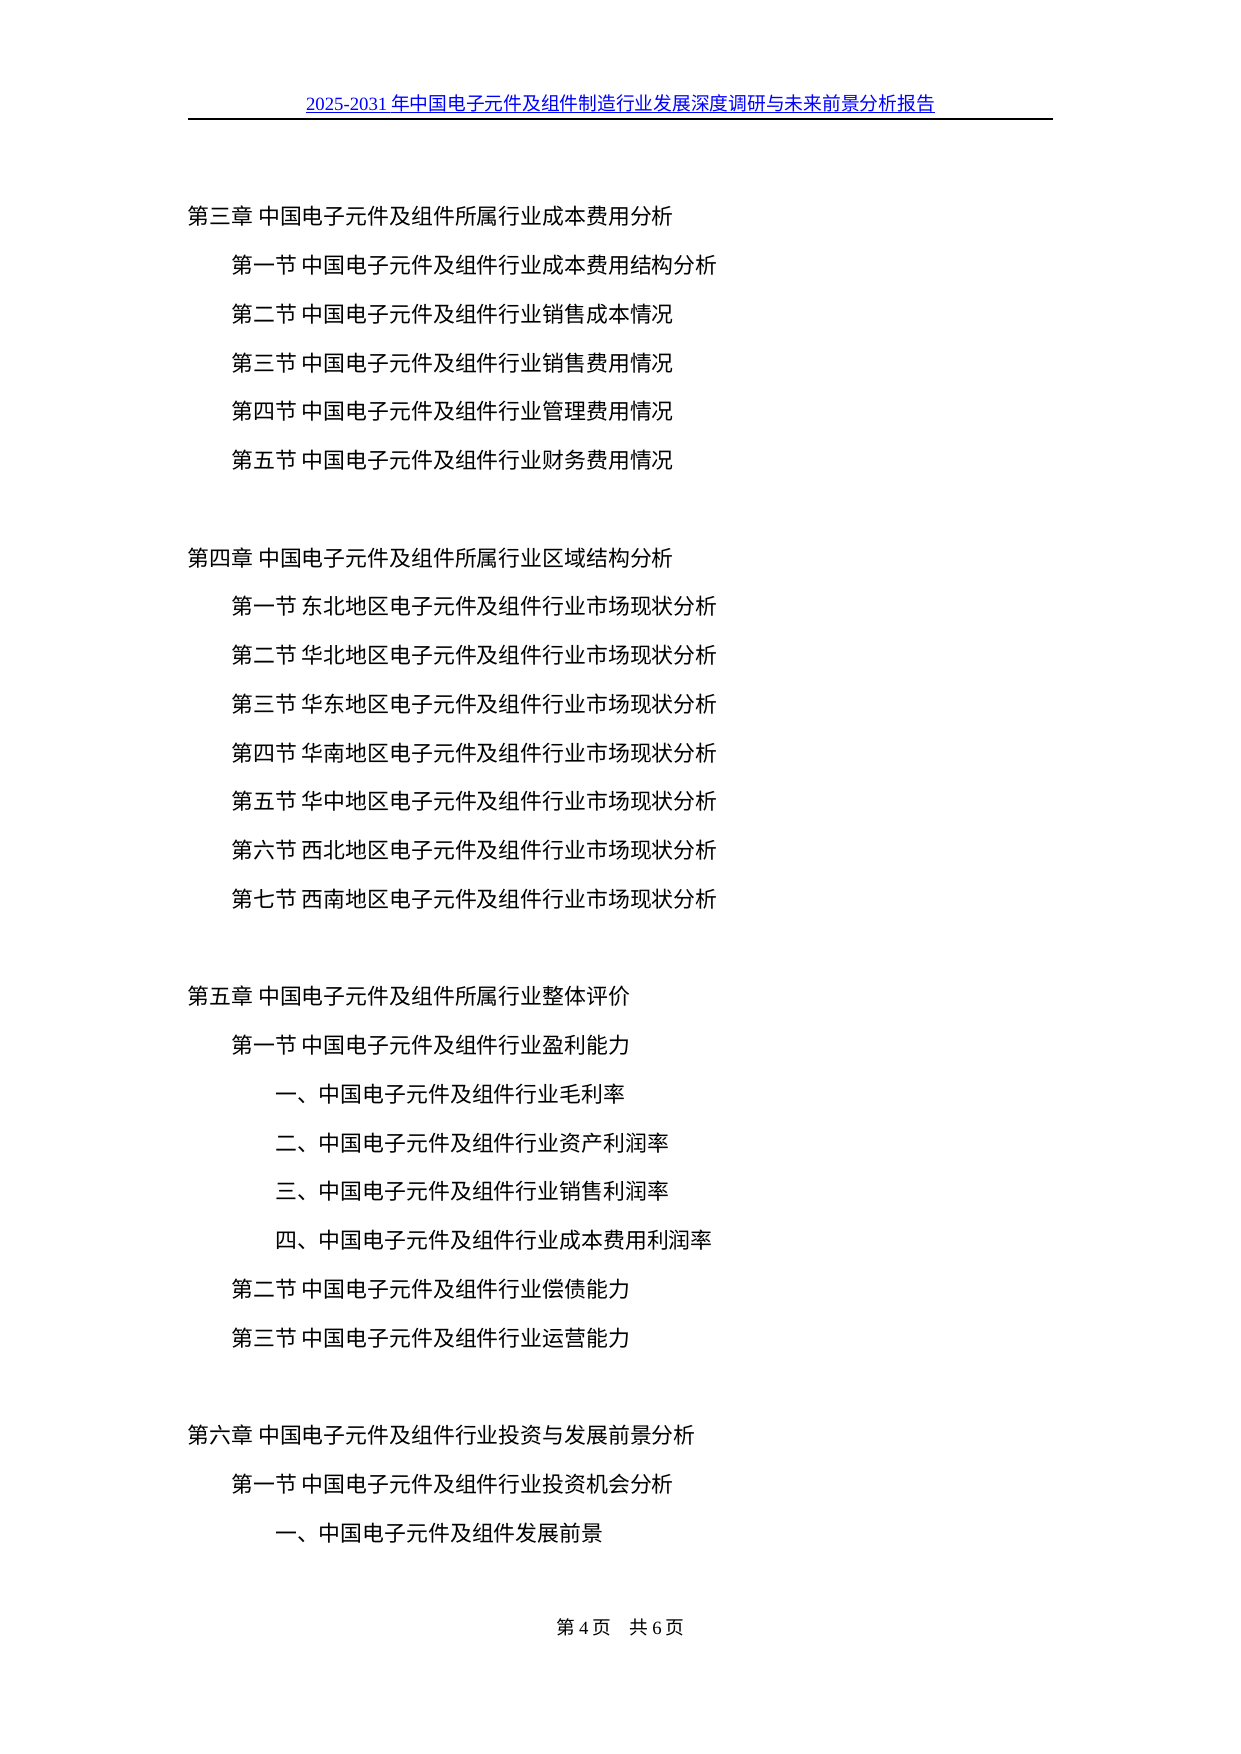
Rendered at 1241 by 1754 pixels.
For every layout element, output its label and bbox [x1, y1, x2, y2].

text [187, 150, 1053, 1548]
